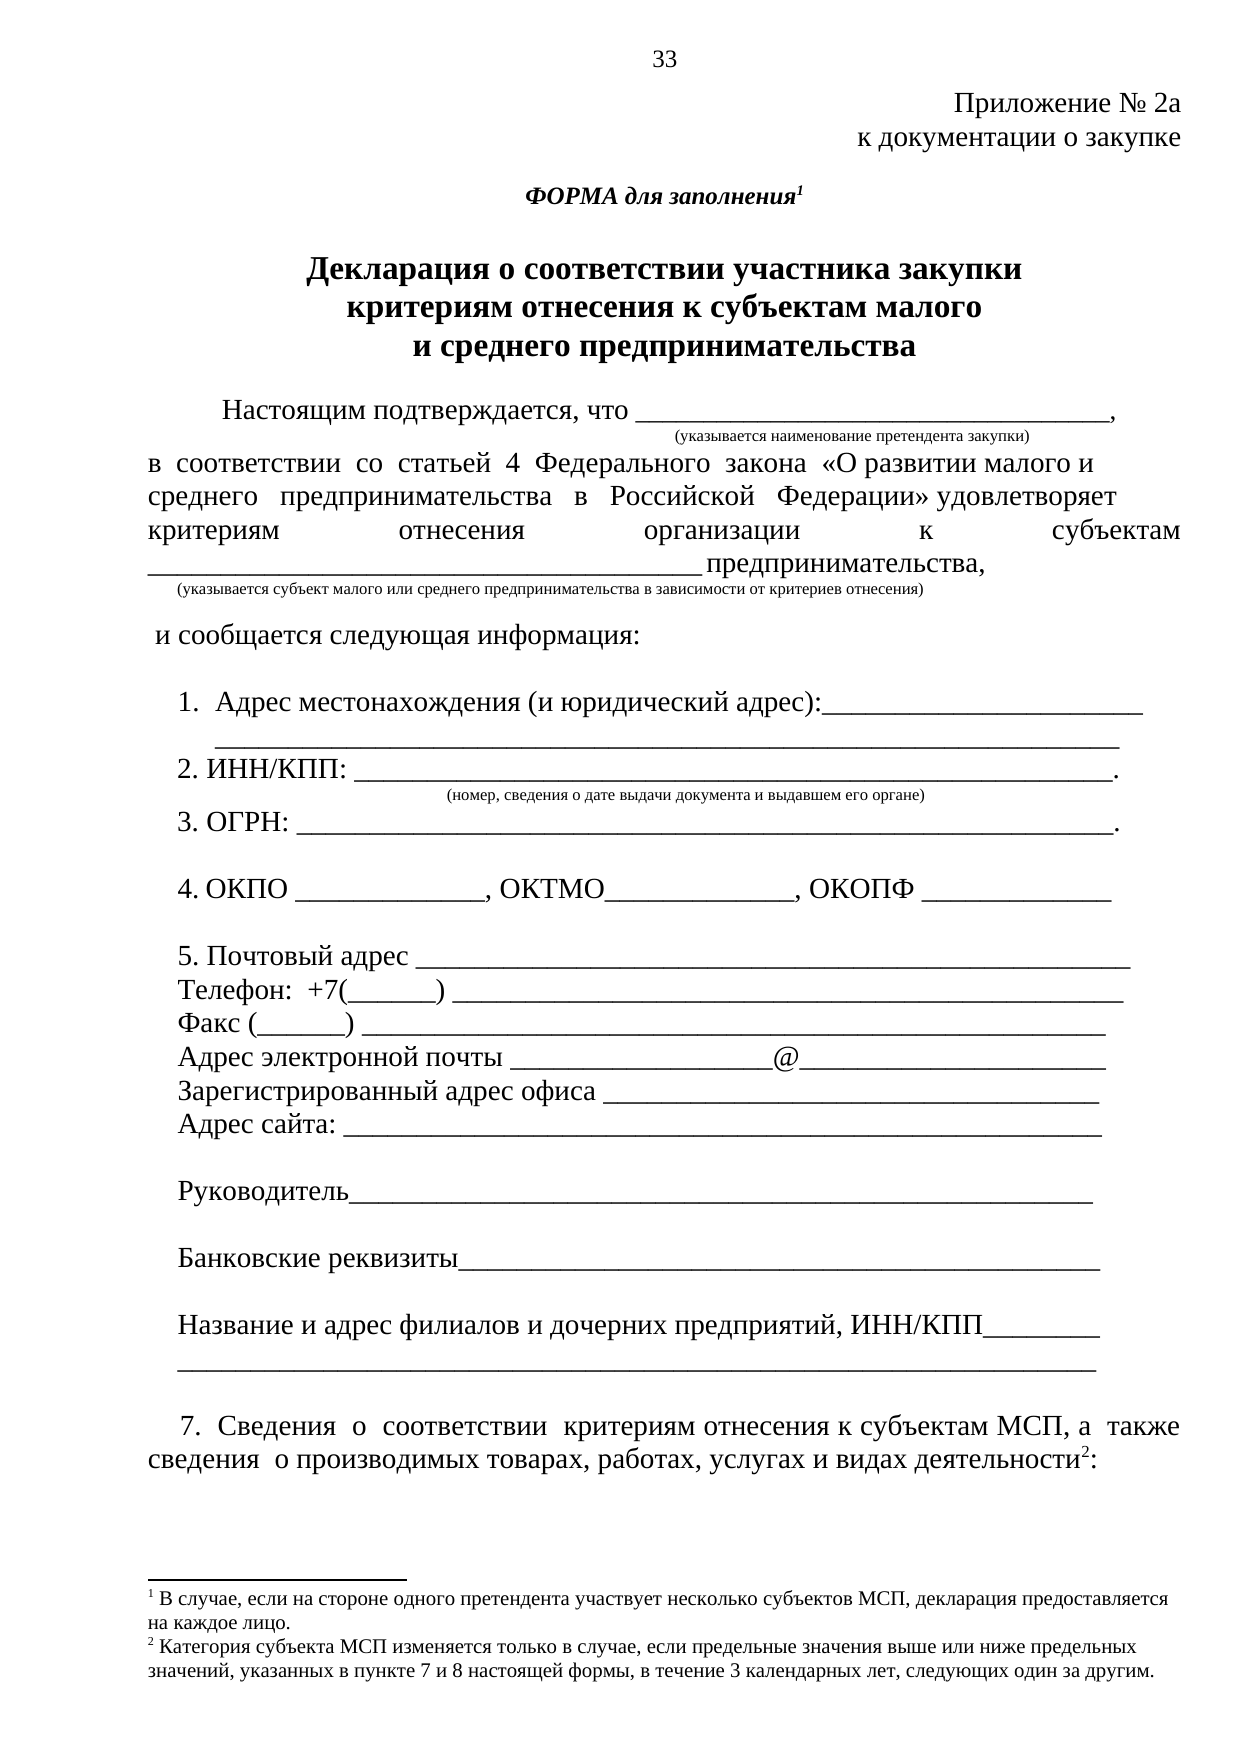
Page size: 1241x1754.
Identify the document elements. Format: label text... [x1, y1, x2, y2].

text критериям отнесения к субъектам малого [148, 287, 1181, 325]
text (указывается субъект малого или среднего предпринимательства в зависимости от критериев отнесения) [148, 579, 1181, 598]
text Настоящим подтверждается, что ___________________________________, [148, 392, 1181, 426]
text Адрес электронной почты __________________@_____________________ [148, 1039, 1181, 1073]
text 7. Сведения о соответствии критериям отнесения к субъектам МСП, а также сведения о производимых товарах, работах, услугах и видах деятельности: [148, 1408, 1181, 1475]
text Телефон: +7(______) ______________________________________________ [148, 972, 1181, 1006]
list ______________________________________________________________ [215, 718, 1181, 752]
text (номер, сведения о дате выдачи документа и выдавшем его органе) [148, 785, 1181, 804]
text Руководитель___________________________________________________ [148, 1173, 1181, 1207]
text Декларация о соответствии участника закупки [148, 248, 1181, 287]
text среднего предпринимательства в Российской Федерации» удовлетворяет [148, 478, 1181, 512]
text 3. ОГРН: ________________________________________________________. [148, 804, 1181, 838]
text 2. ИНН/КПП: ____________________________________________________. [148, 752, 1181, 785]
list Адрес местонахождения (и юридический адрес):______________________ [177, 684, 1181, 718]
text _______________________________________________________________ [148, 1341, 1181, 1374]
subtitle Приложение № 2а [148, 86, 1181, 119]
text Адрес сайта: ____________________________________________________ [148, 1106, 1181, 1140]
text Банковские реквизиты____________________________________________ [148, 1240, 1181, 1274]
text ФОРМА для заполнения [148, 181, 1181, 210]
text 4. ОКПО _____________, ОКТМО_____________, ОКОПФ _____________ [148, 871, 1181, 905]
subtitle к документации о закупке [148, 119, 1181, 153]
text критериям отнесения организации к субъектам ______________________________________ предпринимательства, [148, 512, 1181, 579]
text Название и адрес филиалов и дочерних предприятий, ИНН/КПП________ [148, 1307, 1181, 1341]
text и среднего предпринимательства [148, 325, 1181, 363]
text и сообщается следующая информация: [148, 617, 1181, 651]
text (указывается наименование претендента закупки) [295, 426, 1181, 445]
text в соответствии со статьей 4 Федерального закона «О развитии малого и [148, 445, 1181, 478]
text Зарегистрированный адрес офиса __________________________________ [148, 1073, 1181, 1106]
text Факс (______) ___________________________________________________ [148, 1006, 1181, 1039]
text 5. Почтовый адрес _________________________________________________ [148, 938, 1181, 972]
